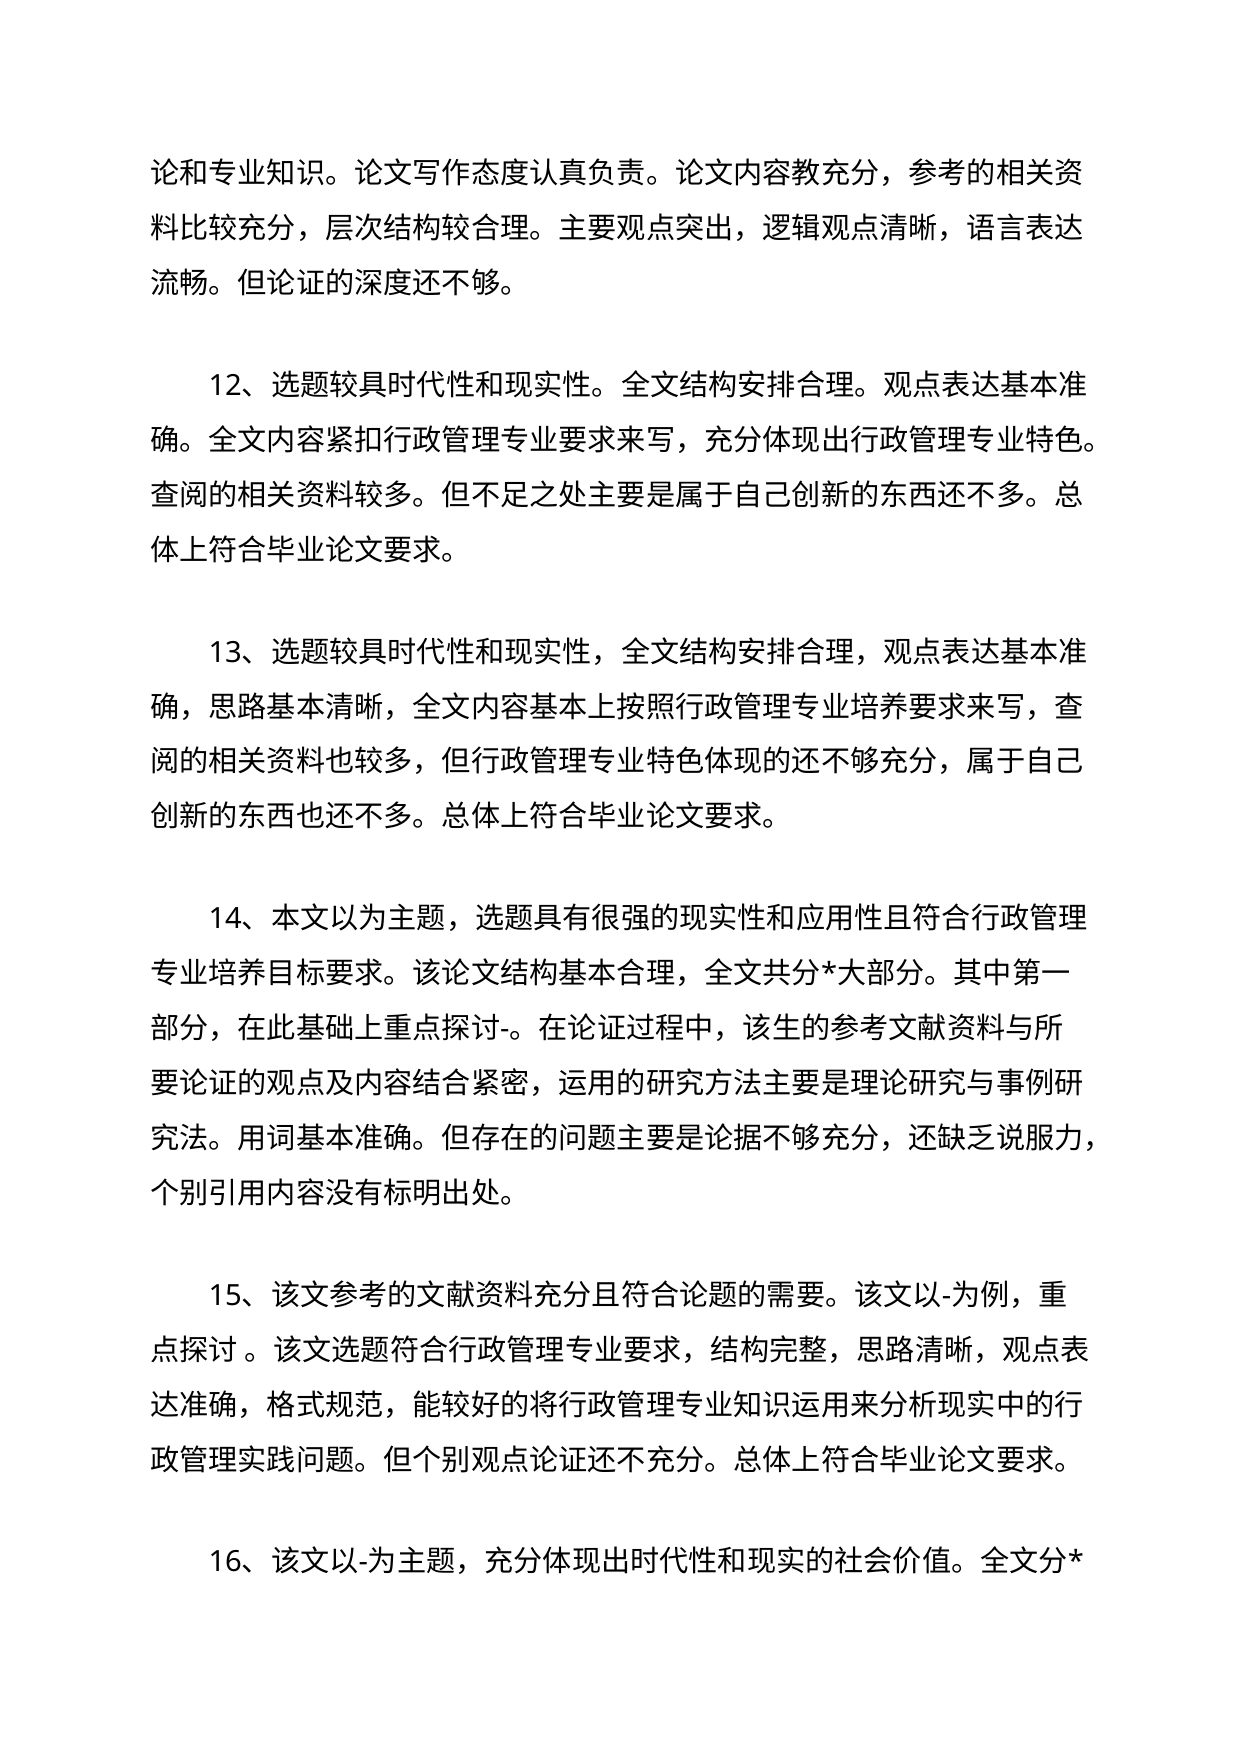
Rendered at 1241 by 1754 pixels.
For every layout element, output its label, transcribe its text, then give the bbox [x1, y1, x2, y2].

text 13、选题较具时代性和现实性，全文结构安排合理，观点表达基本准确，思路基本清晰，全文内容基本上按照行政管理专业培养要求来写，查阅的相关资料也较多，但行政管理专业特色体现的还不够充分，属于自己创新的东西也还不多。总体上符合毕业论文要求。 [150, 628, 1090, 835]
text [150, 1538, 1090, 1580]
text 15、该文参考的文献资料充分且符合论题的需要。该文以-为例，重点探讨 。该文选题符合行政管理专业要求，结构完整，思路清晰，观点表达准确，格式规范，能较好的将行政管理专业知识运用来分析现实中的行政管理实践问题。但个别观点论证还不充分。总体上符合毕业论文要求。 [150, 1271, 1090, 1478]
text 14、本文以为主题，选题具有很强的现实性和应用性且符合行政管理专业培养目标要求。该论文结构基本合理，全文共分*大部分。其中第一部分，在此基础上重点探讨-。在论证过程中，该生的参考文献资料与所要论证的观点及内容结合紧密，运用的研究方法主要是理论研究与事例研究法。用词基本准确。但存在的问题主要是论据不够充分，还缺乏说服力，个别引用内容没有标明出处。 [150, 895, 1090, 1212]
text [150, 150, 1090, 302]
text 12、选题较具时代性和现实性。全文结构安排合理。观点表达基本准确。全文内容紧扣行政管理专业要求来写，充分体现出行政管理专业特色。查阅的相关资料较多。但不足之处主要是属于自己创新的东西还不多。总体上符合毕业论文要求。 [150, 362, 1090, 569]
